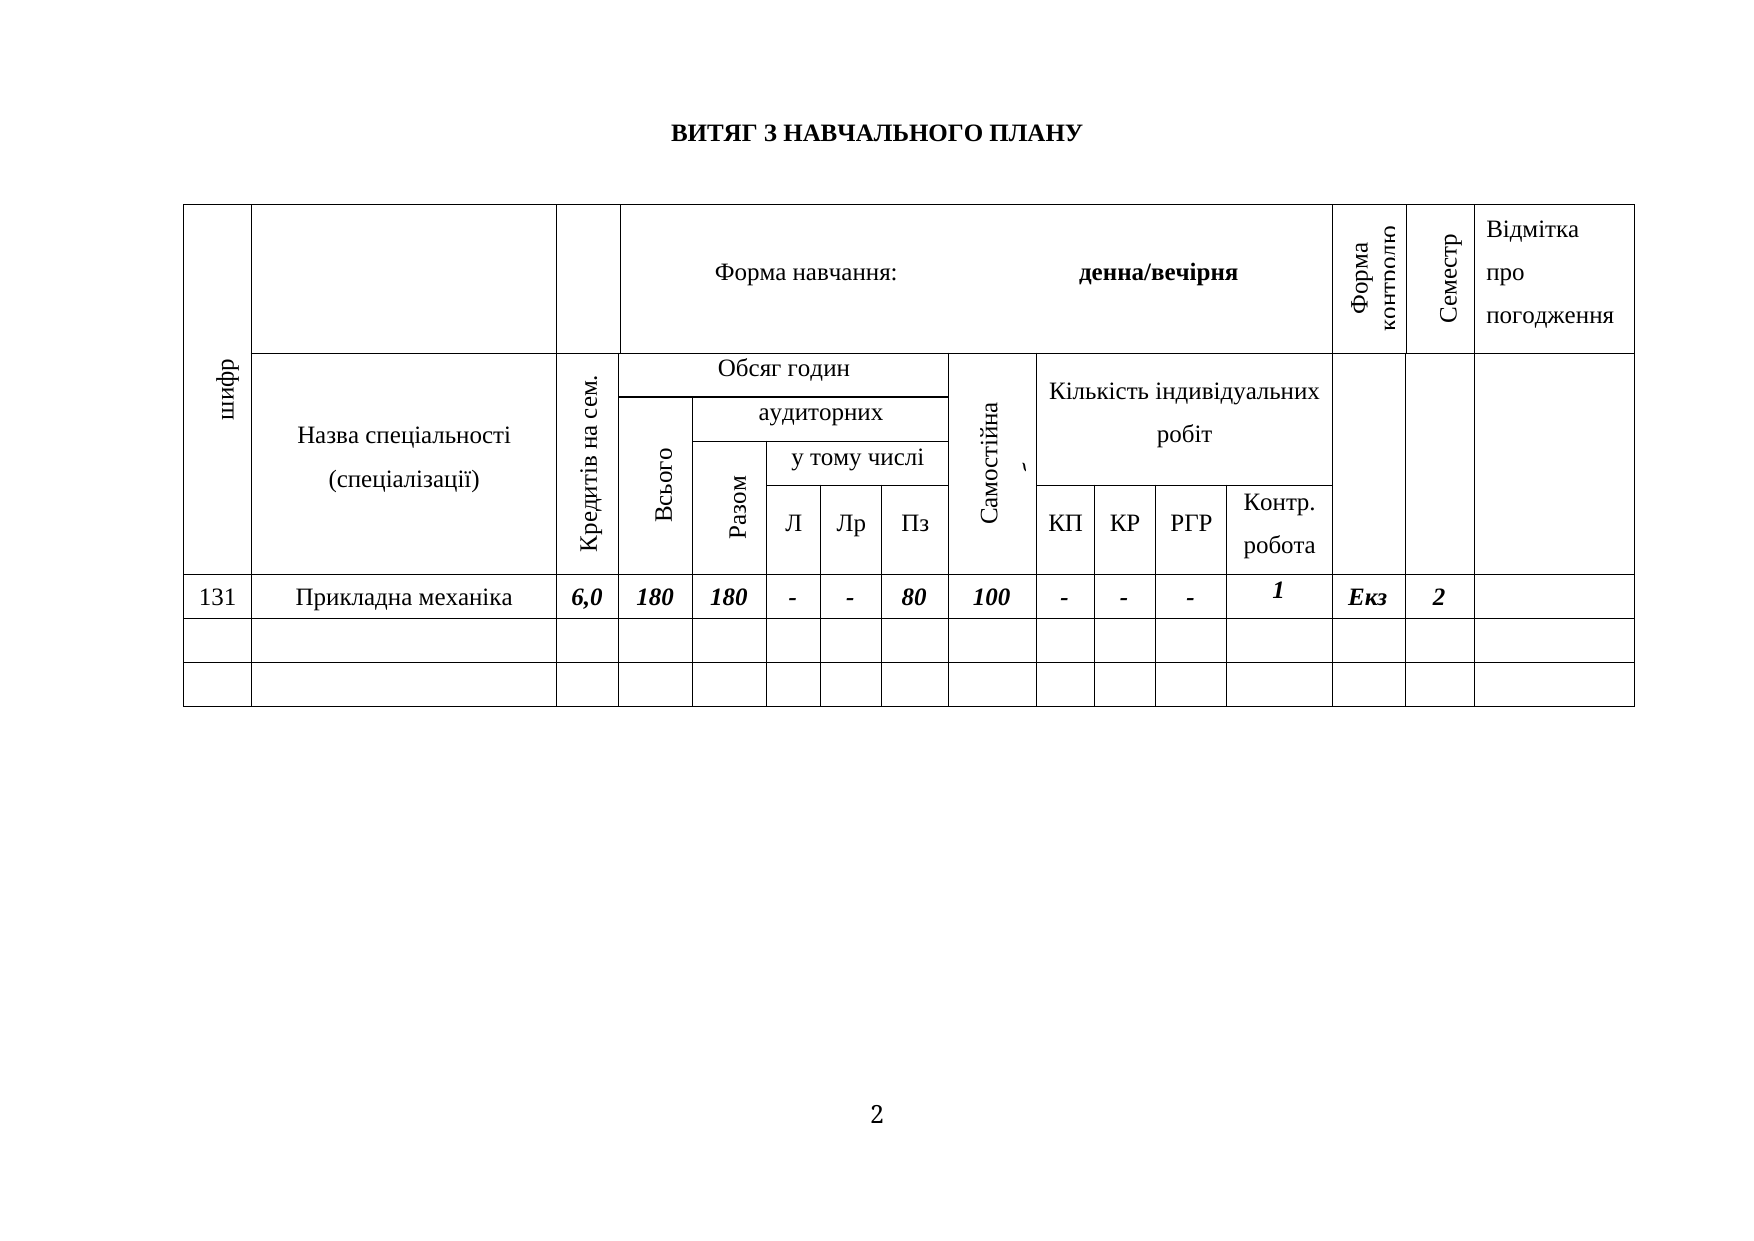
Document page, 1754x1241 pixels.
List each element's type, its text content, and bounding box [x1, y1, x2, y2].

table_cell [693, 619, 766, 662]
table_header Семестр [1407, 205, 1474, 352]
table_cell [1156, 619, 1226, 662]
table_cell [1406, 619, 1474, 662]
table_cell [821, 619, 881, 662]
table_cell [184, 663, 251, 706]
table_cell КР [1095, 486, 1155, 574]
table_cell 1 [1227, 575, 1332, 618]
table_cell - [1095, 575, 1155, 618]
table_cell [821, 663, 881, 706]
table_cell Всього [619, 398, 692, 574]
table_cell Кредитів на сем. [557, 354, 618, 574]
table_cell [1156, 663, 1226, 706]
table_cell Кількість індивідуальних робіт [1037, 354, 1332, 484]
table_cell Екз [1333, 575, 1405, 618]
table_cell [767, 663, 820, 706]
table_cell [184, 619, 251, 662]
table_cell - [821, 575, 881, 618]
table_cell 80 [882, 575, 948, 618]
table_cell [252, 619, 556, 662]
table_cell [619, 619, 692, 662]
table_cell - [1156, 575, 1226, 618]
table_cell [949, 663, 1036, 706]
table_cell [1227, 619, 1332, 662]
table_cell [882, 663, 948, 706]
table_cell Разом [693, 442, 766, 574]
table_cell [1406, 663, 1474, 706]
table_header [252, 205, 556, 352]
table_cell [882, 619, 948, 662]
table_cell 100 [949, 575, 1036, 618]
table_cell Контр. робота [1227, 486, 1332, 574]
table_header шифр [184, 205, 251, 574]
table_cell [1333, 663, 1405, 706]
table_cell [1095, 619, 1155, 662]
table_cell КП [1037, 486, 1094, 574]
table_cell РГР [1156, 486, 1226, 574]
table_cell - [1037, 575, 1094, 618]
table_cell [1227, 663, 1332, 706]
table_cell [1095, 663, 1155, 706]
table_cell [1475, 354, 1634, 574]
table_header [557, 205, 620, 352]
table_cell 131 [184, 575, 251, 618]
table_cell [767, 619, 820, 662]
table_header Форма контролю [1333, 205, 1406, 352]
table_cell [1475, 663, 1634, 706]
table_cell [557, 619, 618, 662]
table_cell 6,0 [557, 575, 618, 618]
table_cell [1037, 663, 1094, 706]
table_cell [1475, 619, 1634, 662]
table_cell - [767, 575, 820, 618]
table_cell [619, 663, 692, 706]
table_cell [1333, 619, 1405, 662]
table_cell 180 [619, 575, 692, 618]
table_header Відмітка про погодження [1475, 205, 1634, 352]
table_cell 180 [693, 575, 766, 618]
text ВИТЯГ З НАВЧАЛЬНОГО ПЛАНУ [118, 118, 1636, 147]
table_cell у тому числі [767, 442, 948, 484]
table_cell [252, 663, 556, 706]
table_cell [557, 663, 618, 706]
table_cell [1037, 619, 1094, 662]
table_cell Самостійна робота [949, 354, 1036, 574]
table_cell Лр [821, 486, 881, 574]
table_cell 2 [1406, 575, 1474, 618]
table_cell Л [767, 486, 820, 574]
table_cell [949, 619, 1036, 662]
table_cell [1475, 575, 1634, 618]
table_cell Прикладна механіка [252, 575, 556, 618]
table_header Форма навчання: денна/вечірня [621, 205, 1332, 352]
table_cell [693, 663, 766, 706]
table_cell Обсяг годин [619, 354, 948, 396]
table_cell Пз [882, 486, 948, 574]
table_cell Назва спеціальності (спеціалізації) [252, 354, 556, 574]
table_cell [1333, 354, 1405, 574]
table_cell [1406, 354, 1474, 574]
table_cell аудиторних [693, 398, 948, 441]
